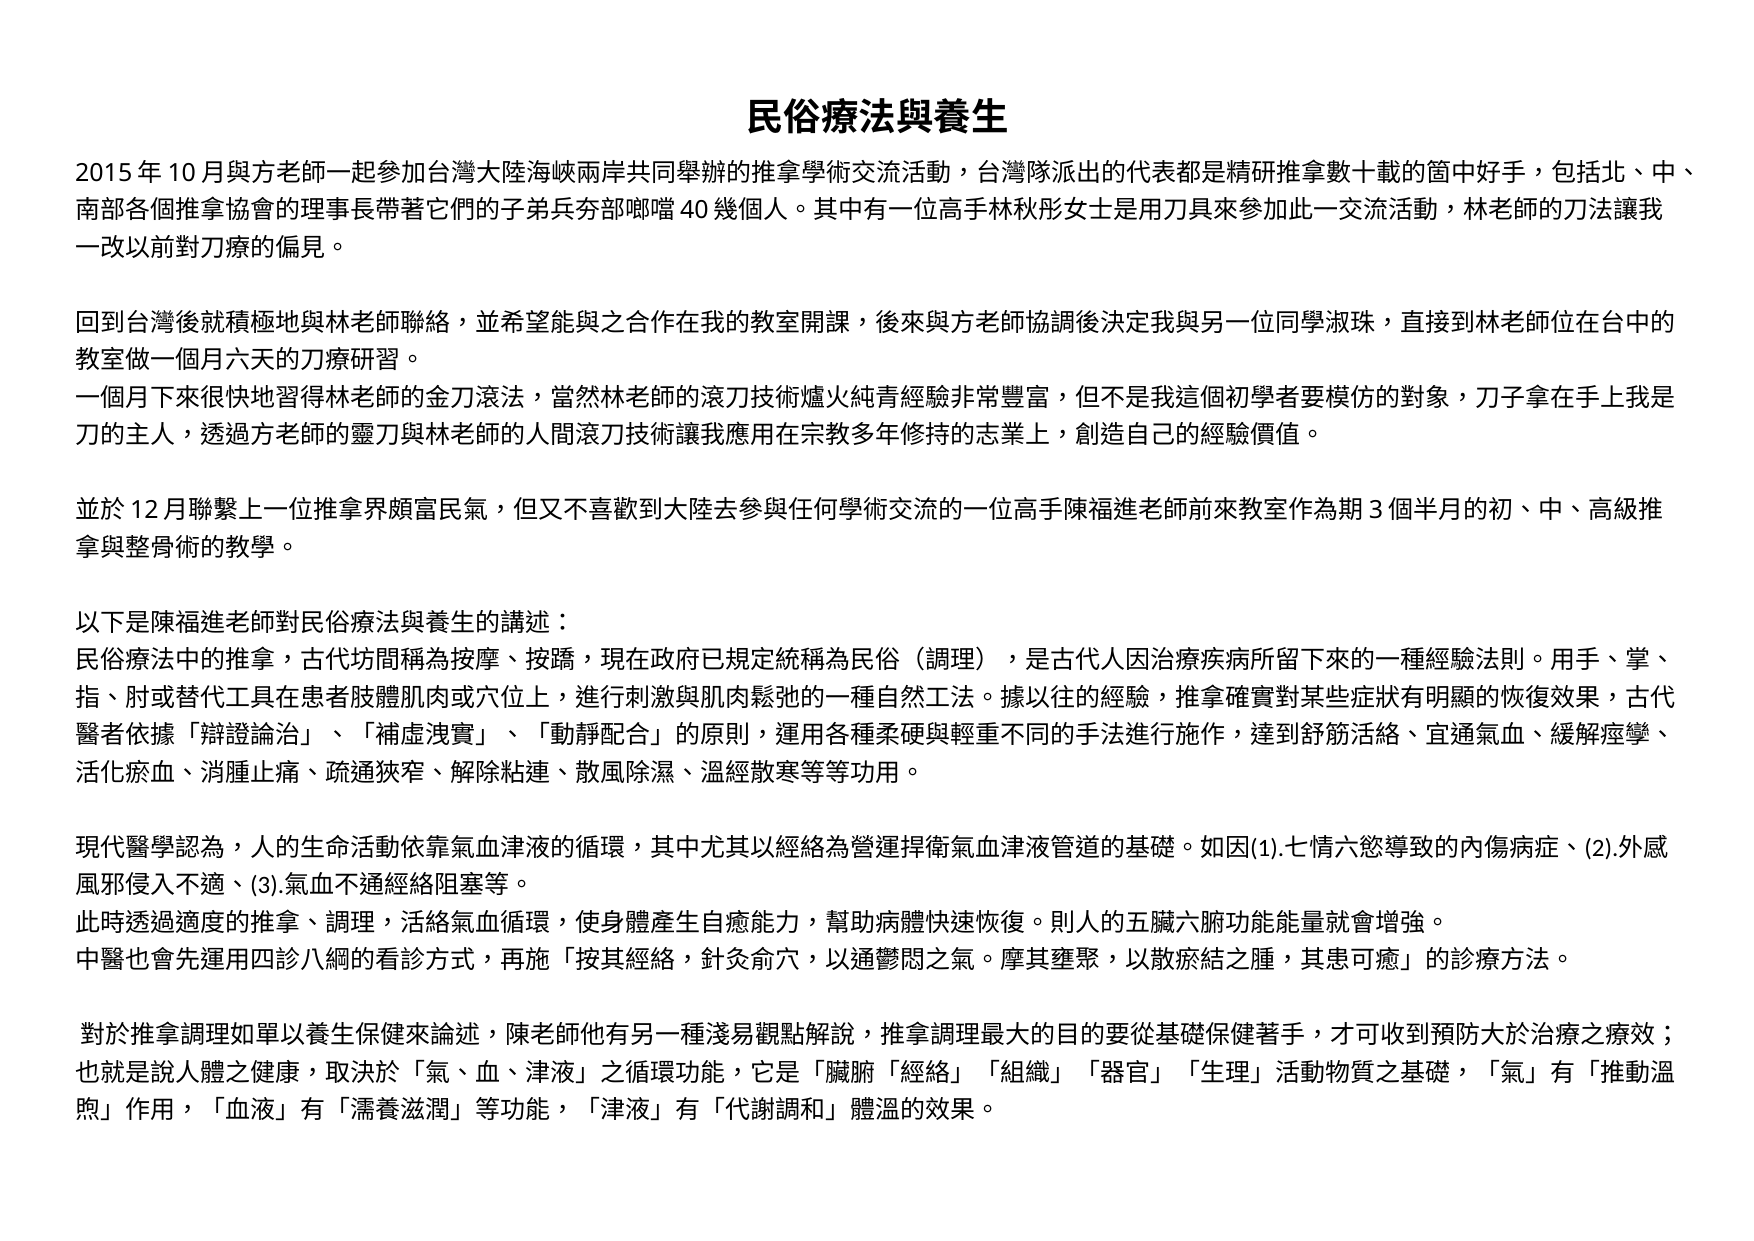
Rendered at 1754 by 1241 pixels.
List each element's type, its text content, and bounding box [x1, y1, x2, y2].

text 並於12月聯繫上一位推拿界頗富民氣，但又不喜歡到大陸去參與任何學術交流的一位高手陳福進老師前來教室作為期3個半月的初、中、高級推拿與整骨術的教學。 [75, 489, 1679, 564]
text 現代醫學認為，人的生命活動依靠氣血津液的循環，其中尤其以經絡為營運捍衛氣血津液管道的基礎。如因(1).七情六慾導致的內傷病症、(2).外感風邪侵入不適、(3).氣血不通經絡阻塞等。 [75, 826, 1679, 901]
text 2015年10月與方老師一起參加台灣大陸海峽兩岸共同舉辦的推拿學術交流活動，台灣隊派出的代表都是精研推拿數十載的箇中好手，包括北、中、南部各個推拿協會的理事長帶著它們的子弟兵夯部啷噹40幾個人。其中有一位高手林秋彤女士是用刀具來參加此一交流活動，林老師的刀法讓我一改以前對刀療的偏見。 [75, 151, 1679, 264]
text 對於推拿調理如單以養生保健來論述，陳老師他有另一種淺易觀點解說，推拿調理最大的目的要從基礎保健著手，才可收到預防大於治療之療效；也就是說人體之健康，取決於「氣、血、津液」之循環功能，它是「臟腑「經絡」「組織」「器官」「生理」活動物質之基礎，「氣」有「推動溫煦」作用，「血液」有「濡養滋潤」等功能，「津液」有「代謝調和」體溫的效果。 [75, 1014, 1679, 1126]
text 回到台灣後就積極地與林老師聯絡，並希望能與之合作在我的教室開課，後來與方老師協調後決定我與另一位同學淑珠，直接到林老師位在台中的教室做一個月六天的刀療研習。 [75, 301, 1679, 376]
text 以下是陳福進老師對民俗療法與養生的講述： [75, 601, 1679, 639]
text 一個月下來很快地習得林老師的金刀滾法，當然林老師的滾刀技術爐火純青經驗非常豐富，但不是我這個初學者要模仿的對象，刀子拿在手上我是刀的主人，透過方老師的靈刀與林老師的人間滾刀技術讓我應用在宗教多年修持的志業上，創造自己的經驗價值。 [75, 376, 1679, 451]
text 民俗療法中的推拿，古代坊間稱為按摩、按蹻，現在政府已規定統稱為民俗（調理），是古代人因治療疾病所留下來的一種經驗法則。用手、掌、指、肘或替代工具在患者肢體肌肉或穴位上，進行刺激與肌肉鬆弛的一種自然工法。據以往的經驗，推拿確實對某些症狀有明顯的恢復效果，古代醫者依據「辯證論治」、「補虛洩實」、「動靜配合」的原則，運用各種柔硬與輕重不同的手法進行施作，達到舒筋活絡、宜通氣血、緩解痙孿、活化瘀血、消腫止痛、疏通狹窄、解除粘連、散風除濕、溫經散寒等等功用。 [75, 639, 1679, 789]
text 中醫也會先運用四診八綱的看診方式，再施「按其經絡，針灸俞穴，以通鬱悶之氣。摩其壅聚，以散瘀結之腫，其患可癒」的診療方法。 [75, 939, 1679, 976]
text 此時透過適度的推拿、調理，活絡氣血循環，使身體產生自癒能力，幫助病體快速恢復。則人的五臟六腑功能能量就會增強。 [75, 901, 1679, 939]
text 民俗療法與養生 [75, 76, 1679, 151]
